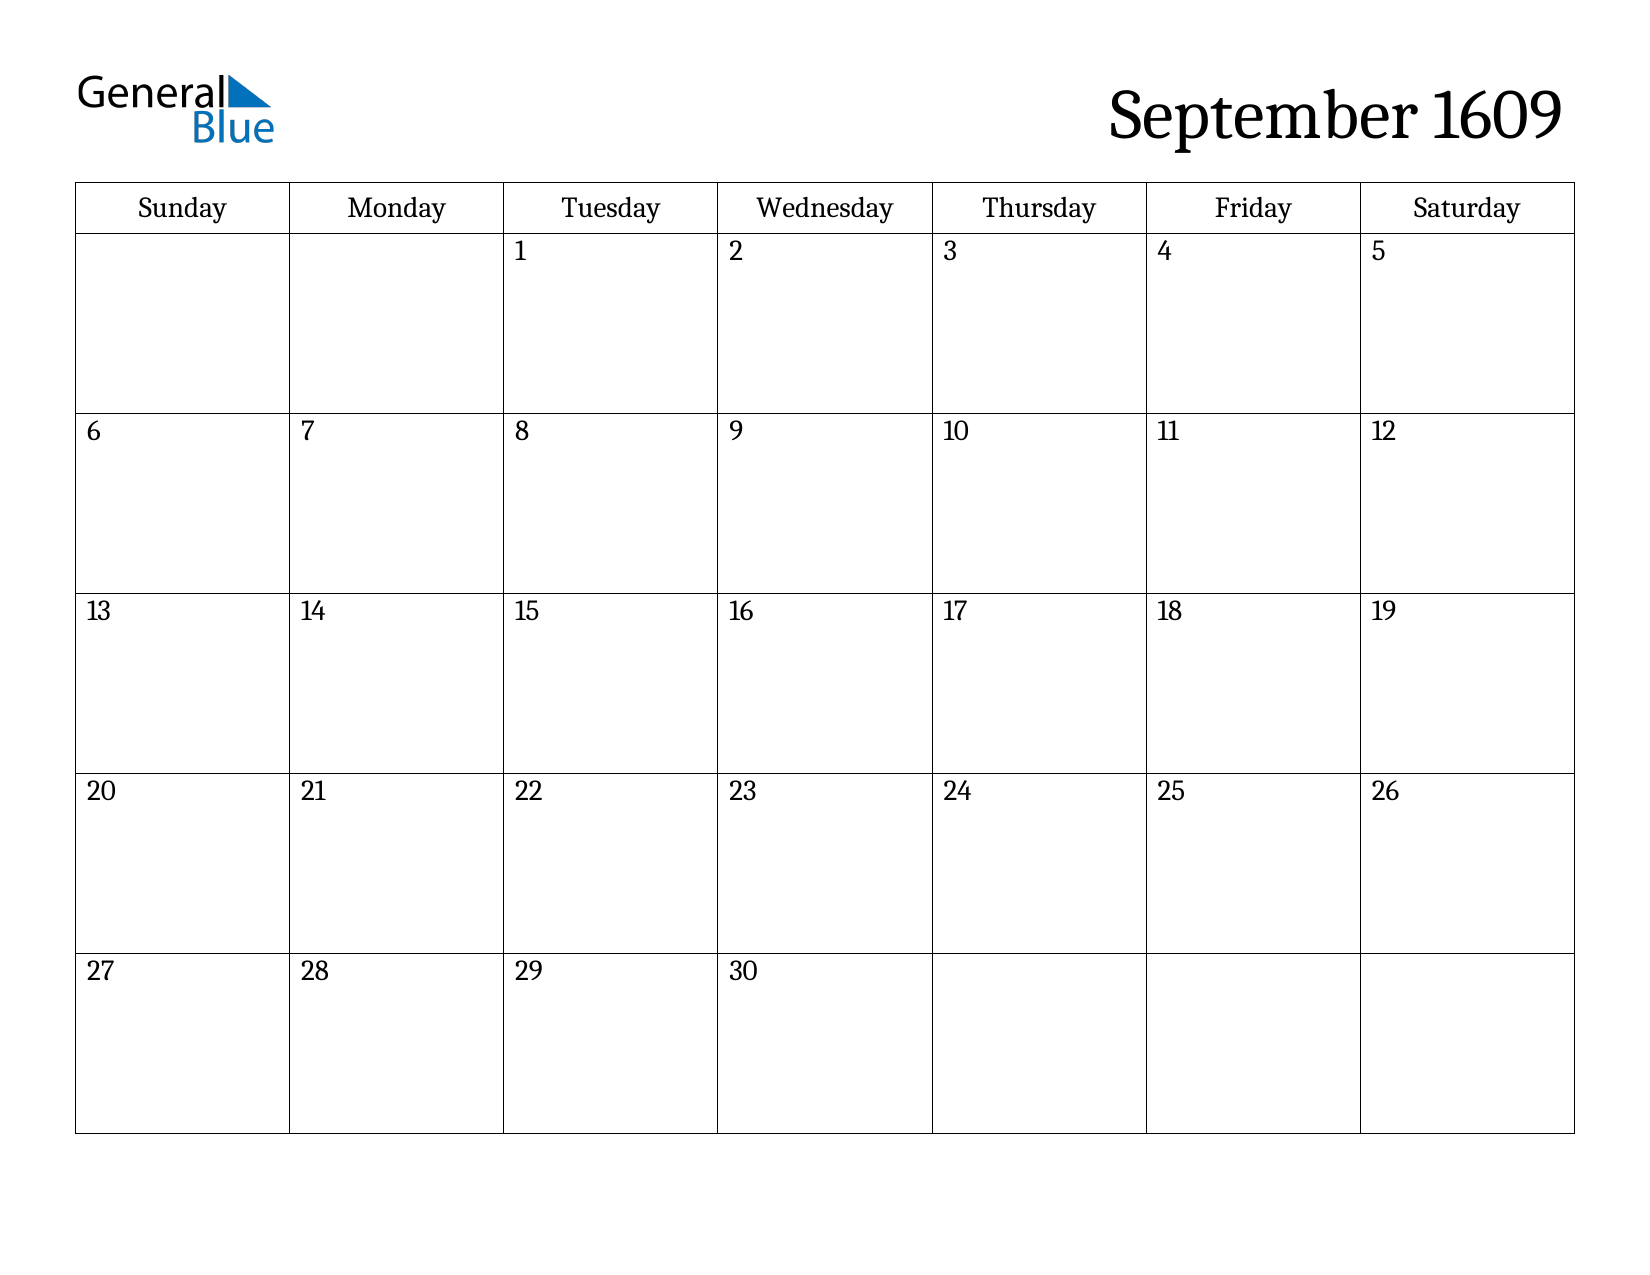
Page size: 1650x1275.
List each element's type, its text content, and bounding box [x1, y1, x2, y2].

table_cell [1361, 627, 1574, 773]
table_cell 30 [718, 954, 932, 987]
table_cell 5 [1361, 234, 1574, 267]
table_cell [504, 627, 717, 773]
table_cell Saturday [1361, 183, 1574, 233]
table_cell [290, 808, 503, 953]
table_cell 16 [718, 594, 932, 627]
table_cell 25 [1147, 774, 1360, 807]
table_cell 21 [290, 774, 503, 807]
table_cell 2 [718, 234, 932, 267]
table_cell [718, 267, 932, 413]
table_cell 15 [504, 594, 717, 627]
table_cell [290, 988, 503, 1133]
table_cell Friday [1147, 183, 1360, 233]
table_cell 28 [290, 954, 503, 987]
table_cell 23 [718, 774, 932, 807]
table_cell [1361, 808, 1574, 953]
table_cell 3 [933, 234, 1146, 267]
table_cell Sunday [76, 183, 289, 233]
table_cell 11 [1147, 414, 1360, 447]
table_header [76, 75, 503, 182]
table_cell [76, 267, 289, 413]
table_cell [290, 267, 503, 413]
table_cell 1 [504, 234, 717, 267]
table_cell [76, 988, 289, 1133]
table_cell [1147, 267, 1360, 413]
table_cell Tuesday [504, 183, 717, 233]
table_cell 9 [718, 414, 932, 447]
table_cell [933, 267, 1146, 413]
table_cell [1361, 988, 1574, 1133]
table_cell [933, 954, 1146, 987]
table_cell 22 [504, 774, 717, 807]
table_cell [1147, 988, 1360, 1133]
table_cell [1147, 448, 1360, 593]
table_cell [76, 234, 289, 267]
table_cell [504, 448, 717, 593]
table_cell [1147, 954, 1360, 987]
table_cell [290, 234, 503, 267]
table_cell [76, 448, 289, 593]
table_cell [1361, 448, 1574, 593]
table_cell [718, 988, 932, 1133]
table_cell [718, 448, 932, 593]
table_cell [1361, 954, 1574, 987]
table_cell [76, 808, 289, 953]
table_cell [1361, 267, 1574, 413]
table_cell [933, 448, 1146, 593]
table_cell [718, 808, 932, 953]
table_cell 24 [933, 774, 1146, 807]
table_cell [504, 267, 717, 413]
table_cell [290, 627, 503, 773]
table_cell Thursday [933, 183, 1146, 233]
picture [78, 75, 274, 143]
table_cell 8 [504, 414, 717, 447]
table_cell 27 [76, 954, 289, 987]
table_cell [1147, 627, 1360, 773]
table_cell [718, 627, 932, 773]
table_cell [290, 448, 503, 593]
table_cell 29 [504, 954, 717, 987]
table_cell [504, 988, 717, 1133]
table_cell 7 [290, 414, 503, 447]
table_cell [1147, 808, 1360, 953]
table_cell [933, 808, 1146, 953]
table_cell 18 [1147, 594, 1360, 627]
table_cell 13 [76, 594, 289, 627]
table_cell 6 [76, 414, 289, 447]
table_cell 4 [1147, 234, 1360, 267]
table_header September 1609 [504, 75, 1574, 182]
table_cell Monday [290, 183, 503, 233]
table_cell [504, 808, 717, 953]
table_cell 17 [933, 594, 1146, 627]
table_cell 20 [76, 774, 289, 807]
table_cell 10 [933, 414, 1146, 447]
table_cell Wednesday [718, 183, 932, 233]
table_cell [933, 627, 1146, 773]
table_cell 14 [290, 594, 503, 627]
table_cell [76, 627, 289, 773]
table_cell 26 [1361, 774, 1574, 807]
table_cell 19 [1361, 594, 1574, 627]
table_cell [933, 988, 1146, 1133]
table_cell 12 [1361, 414, 1574, 447]
